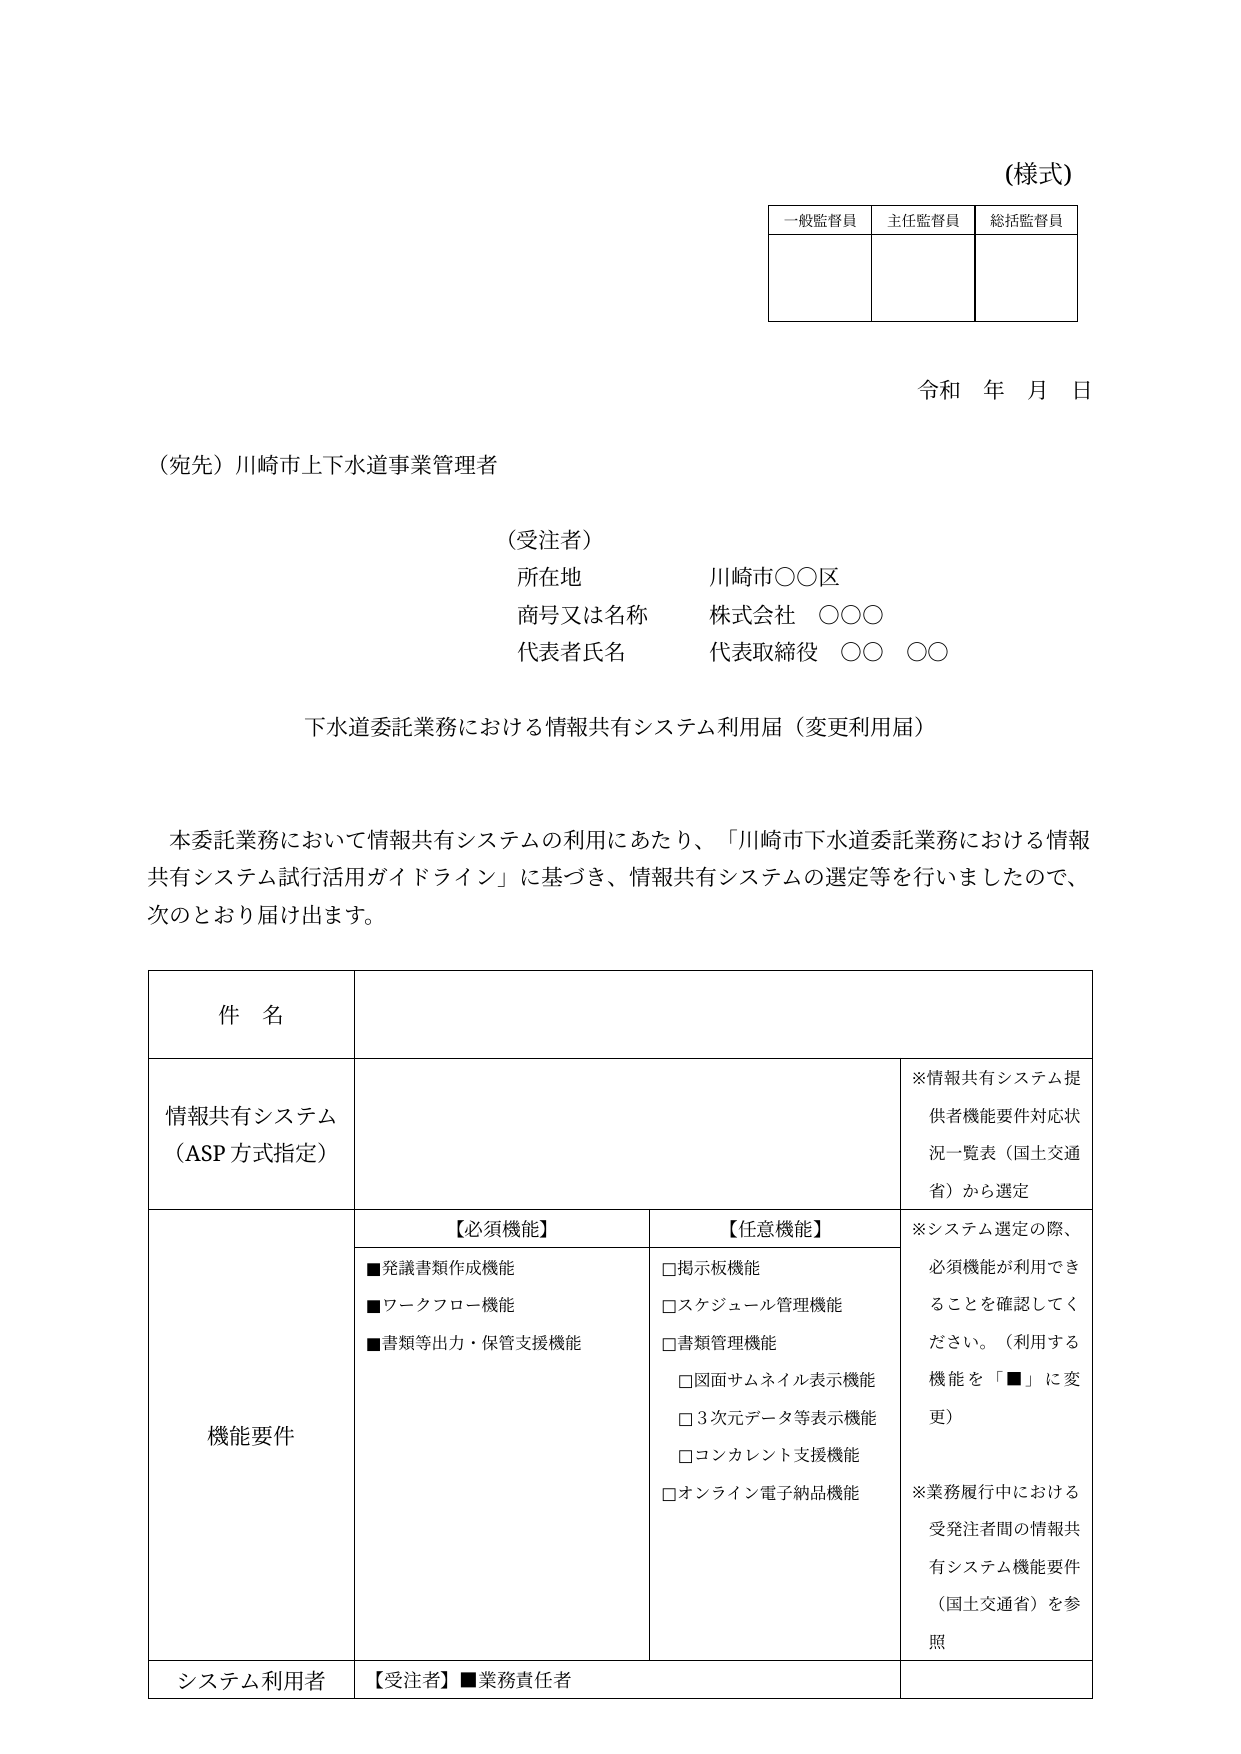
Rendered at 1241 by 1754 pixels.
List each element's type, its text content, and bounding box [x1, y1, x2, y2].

table_cell 機能要件 [149, 1210, 354, 1660]
text （宛先）川崎市上下水道事業管理者 [148, 445, 1092, 482]
table_cell 【任意機能】 [650, 1210, 900, 1247]
table_cell ※システム選定の際、必須機能が利用できることを確認してください。（利用する機能を「■」に変更） ※業務履行中における受発注者間の情報共有システム機能要件（国土交通省）を参照 [901, 1210, 1092, 1660]
table_cell [769, 235, 871, 321]
text （受注者） [148, 520, 1092, 557]
text 代表者氏名 代表取締役 ○○ ○○ [148, 632, 1092, 670]
table_header 総括監督員 [976, 206, 1077, 234]
table_cell [872, 235, 974, 321]
table_header 主任監督員 [872, 206, 974, 234]
text 令和 年 月 日 [148, 370, 1092, 407]
table_cell [901, 1661, 1092, 1698]
table_header 件 名 [149, 971, 354, 1058]
text 本委託業務において情報共有システムの利用にあたり、「川崎市下水道委託業務における情報共有システム試行活用ガイドライン」に基づき、情報共有システムの選定等を行いましたので、次のとおり届け出ます。 [148, 820, 1092, 932]
text 下水道委託業務における情報共有システム利用届（変更利用届） [148, 707, 1092, 745]
table_cell [976, 235, 1077, 321]
table_cell 情報共有システム （ASP方式指定） [149, 1059, 354, 1209]
table_cell ※情報共有システム提供者機能要件対応状況一覧表（国土交通省）から選定 [901, 1059, 1092, 1209]
table_cell 【受注者】■業務責任者 [355, 1661, 900, 1698]
text 所在地 川崎市○○区 [148, 557, 1092, 595]
table_cell ■発議書類作成機能 ■ワークフロー機能 ■書類等出力・保管支援機能 [355, 1248, 649, 1660]
table_header [355, 971, 1092, 1058]
table_cell 【必須機能】 [355, 1210, 649, 1247]
table_cell [355, 1059, 900, 1209]
table_cell システム利用者 [149, 1661, 354, 1698]
table_cell □掲示板機能 □スケジュール管理機能 □書類管理機能 □図面サムネイル表示機能 □３次元データ等表示機能 □コンカレント支援機能 □オンライン電子納品機能 [650, 1248, 900, 1660]
table_header 一般監督員 [769, 206, 871, 234]
text 商号又は名称 株式会社 ○○○ [148, 595, 1092, 632]
